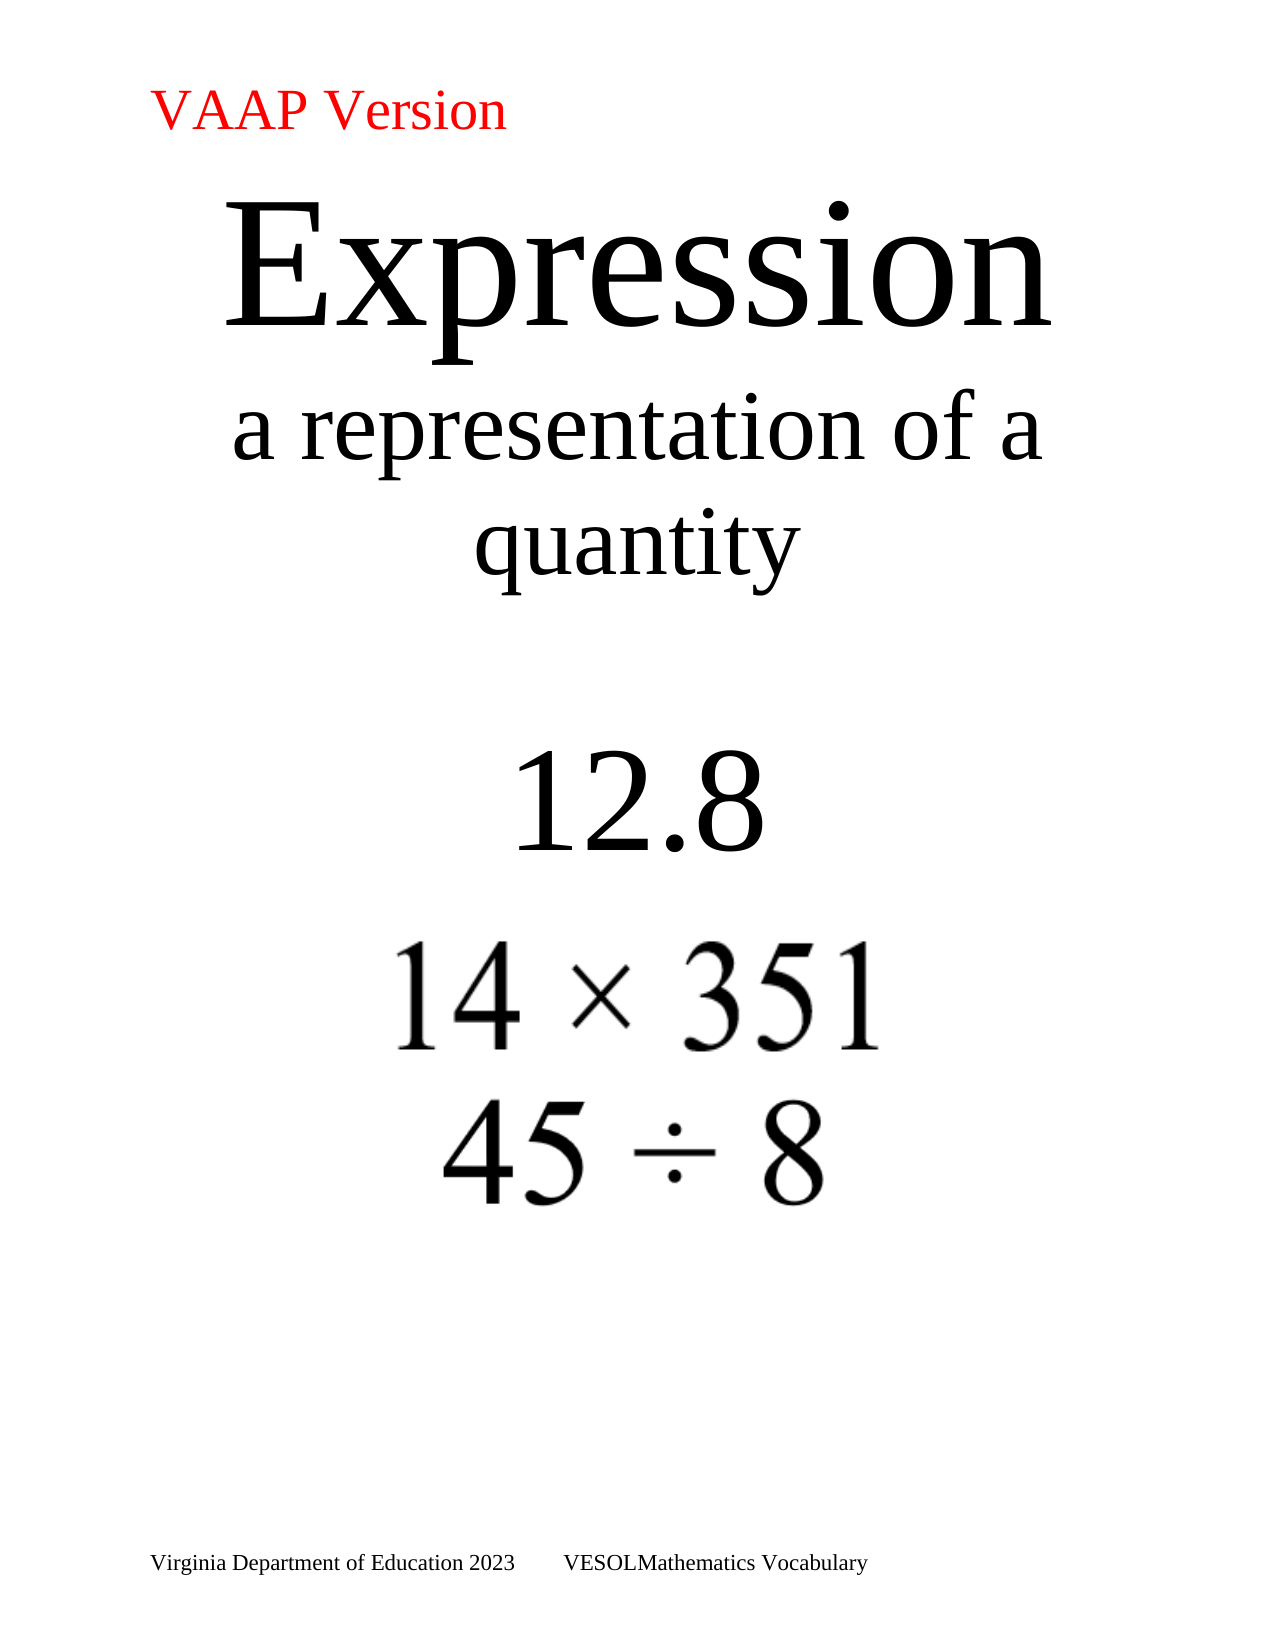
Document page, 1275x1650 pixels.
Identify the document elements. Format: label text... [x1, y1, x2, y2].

title Expression [150, 150, 1125, 366]
text 12.8 [150, 711, 1125, 883]
picture [379, 911, 896, 1229]
text a representation of a quantity [150, 366, 1125, 596]
